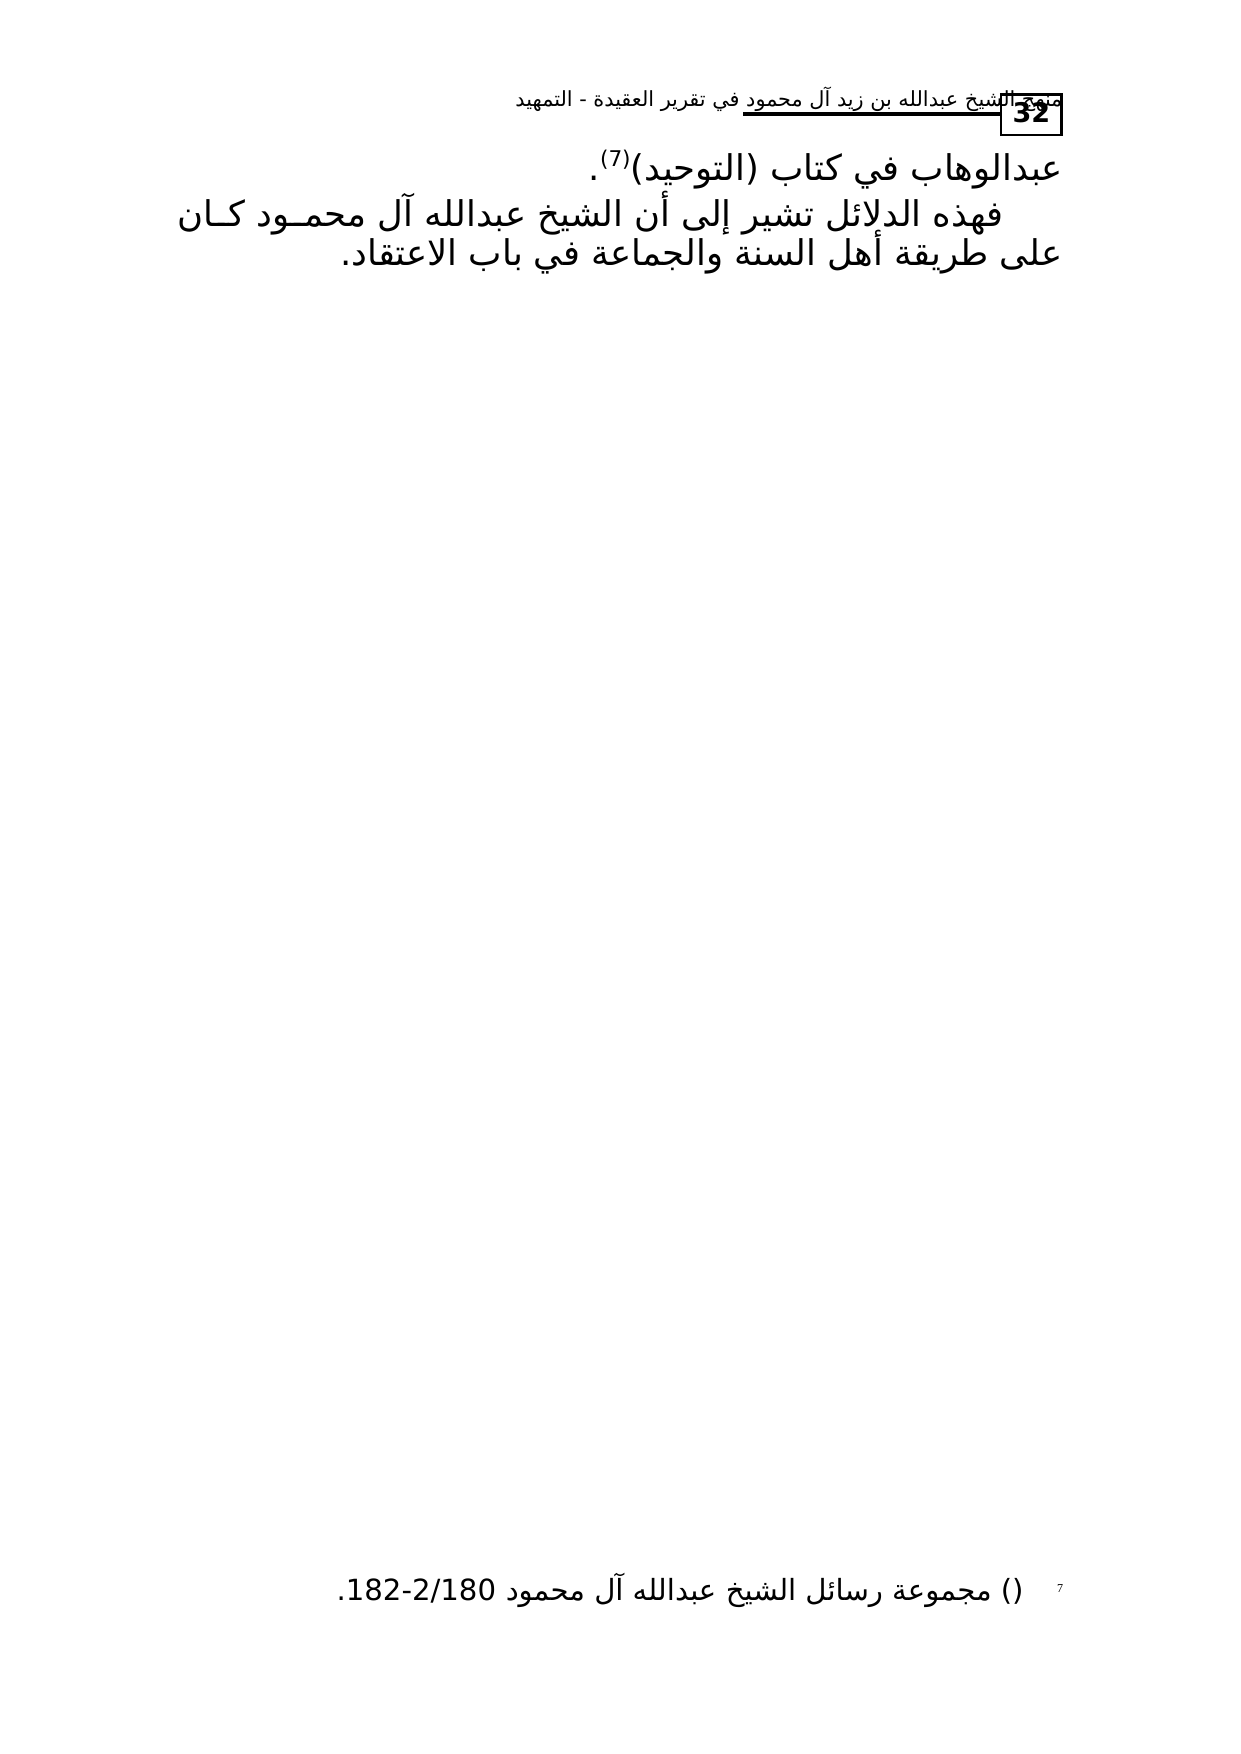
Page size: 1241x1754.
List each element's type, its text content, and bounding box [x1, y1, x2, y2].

text فهذه الدلائل تشير إلى أن الشيخ عبدالله آل محمود كان على طريقة أهل السنة والجماعة في باب الاعتقاد. [177, 195, 1063, 274]
text - قرَّر الشيخ كثيراً من مسائل التوحيد والشرك على طريقة أئمة الدعوة، ففي مسألة الذبح لغير الله، وفي مسألة الرقى والتمائم أورد الأدلة التي أوردها الشيخ محمد بن عبدالوهاب في كتاب (التوحيد)(). [177, 148, 1063, 189]
